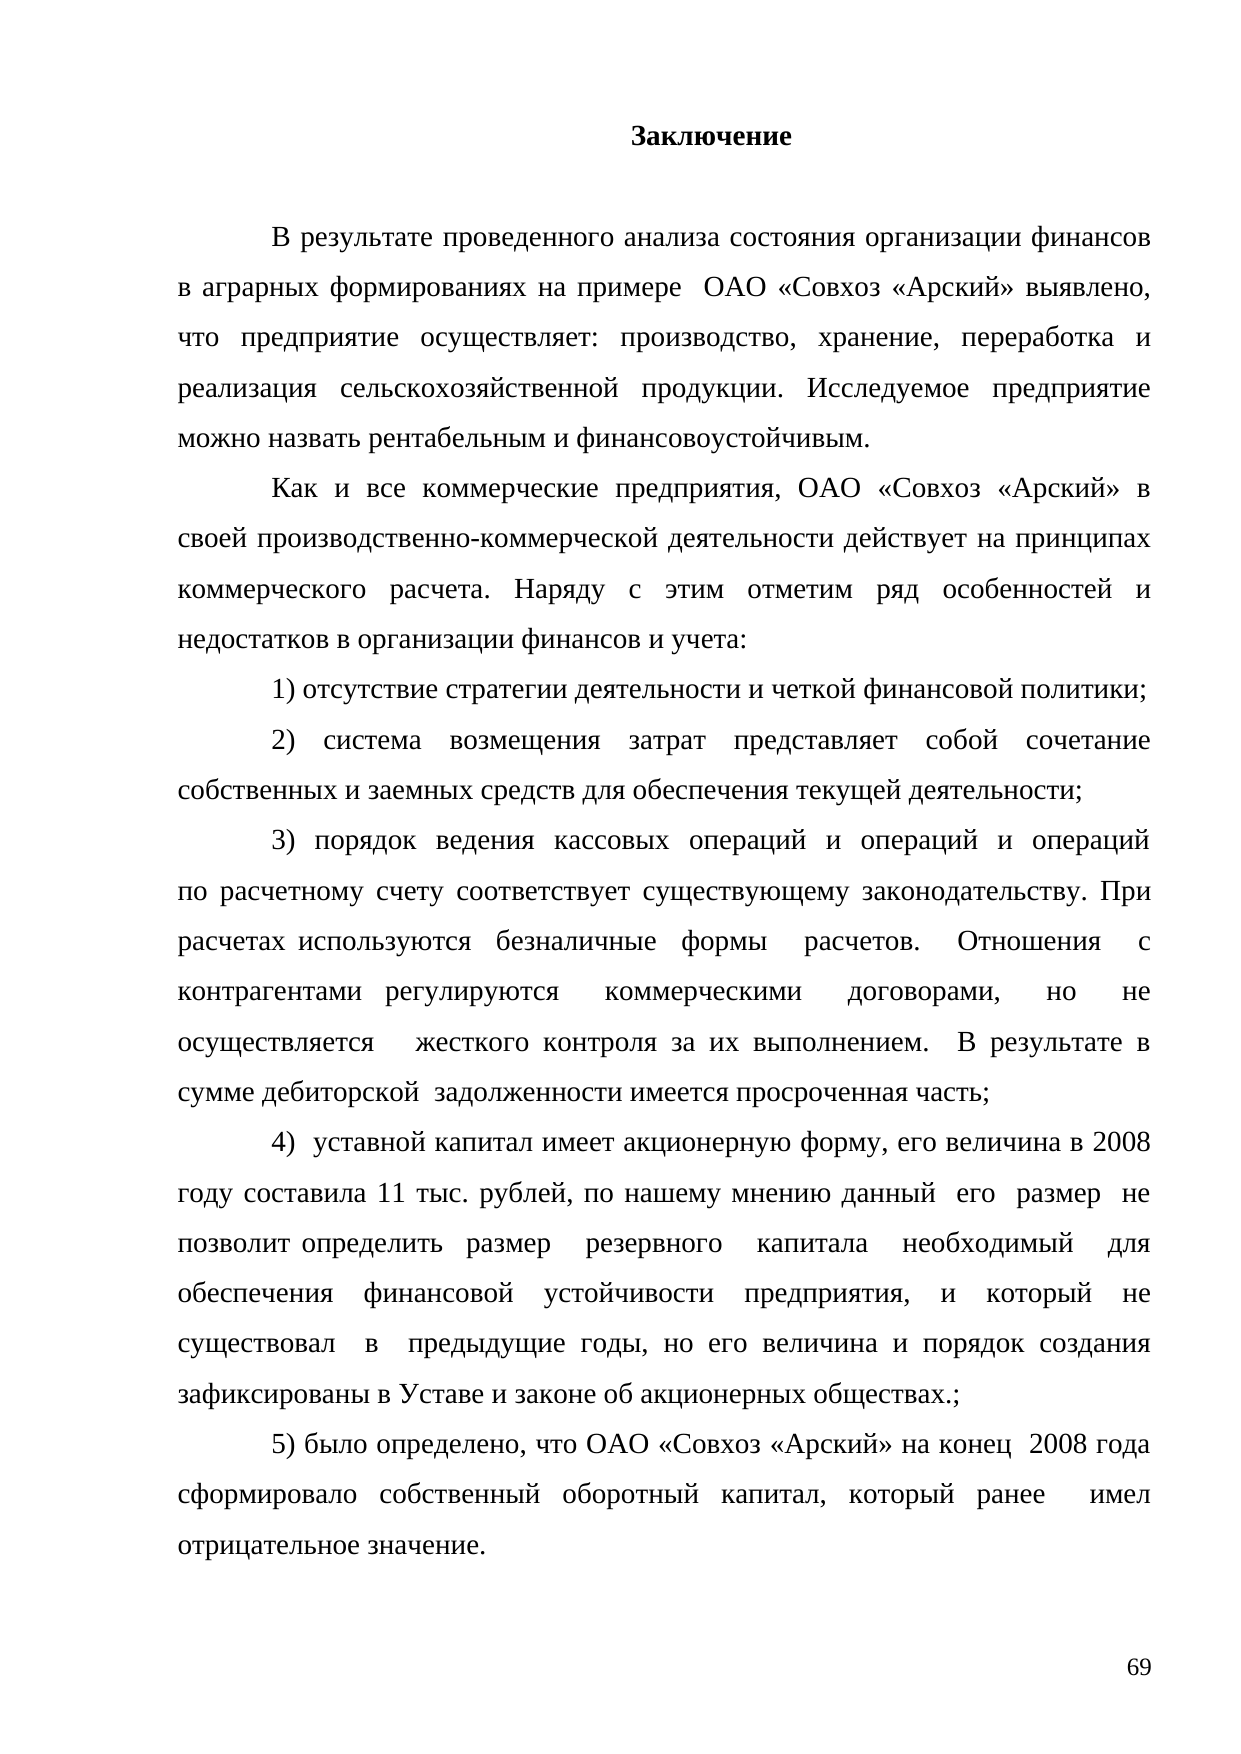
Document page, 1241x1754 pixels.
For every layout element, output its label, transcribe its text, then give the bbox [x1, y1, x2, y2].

text 4) уставной капитал имеет акционерную форму, его величина в 2008 году составила 11 тыс. рублей, по нашему мнению данный его размер не позволит определить размер резервного капитала необходимый для обеспечения финансовой устойчивости предприятия, и который не существовал в предыдущие годы, но его величина и порядок создания зафиксированы в Уставе и законе об акционерных обществах.; [177, 1124, 1152, 1409]
text Как и все коммерческие предприятия, ОАО «Совхоз «Арский» в своей производственно-коммерческой деятельности действует на принципах коммерческого расчета. Наряду с этим отметим ряд особенностей и недостатков в организации финансов и учета: [177, 470, 1152, 655]
text 3) порядок ведения кассовых операций и операций и операций по расчетному счету соответствует существующему законодательству. При расчетах используются безналичные формы расчетов. Отношения с контрагентами регулируются коммерческими договорами, но не осуществляется жесткого контроля за их выполнением. В результате в сумме дебиторской задолженности имеется просроченная часть; [177, 822, 1152, 1108]
text 5) было определено, что ОАО «Совхоз «Арский» на конец 2008 года сформировало собственный оборотный капитал, который ранее имел отрицательное значение. [177, 1426, 1152, 1560]
text В результате проведенного анализа состояния организации финансов в аграрных формированиях на примере ОАО «Совхоз «Арский» выявлено, что предприятие осуществляет: производство, хранение, переработка и реализация сельскохозяйственной продукции. Исследуемое предприятие можно назвать рентабельным и финансовоустойчивым. [177, 219, 1152, 453]
text 2) система возмещения затрат представляет собой сочетание собственных и заемных средств для обеспечения текущей деятельности; [177, 722, 1152, 806]
text 1) отсутствие стратегии деятельности и четкой финансовой политики; [177, 672, 1152, 705]
text Заключение [177, 118, 1152, 152]
